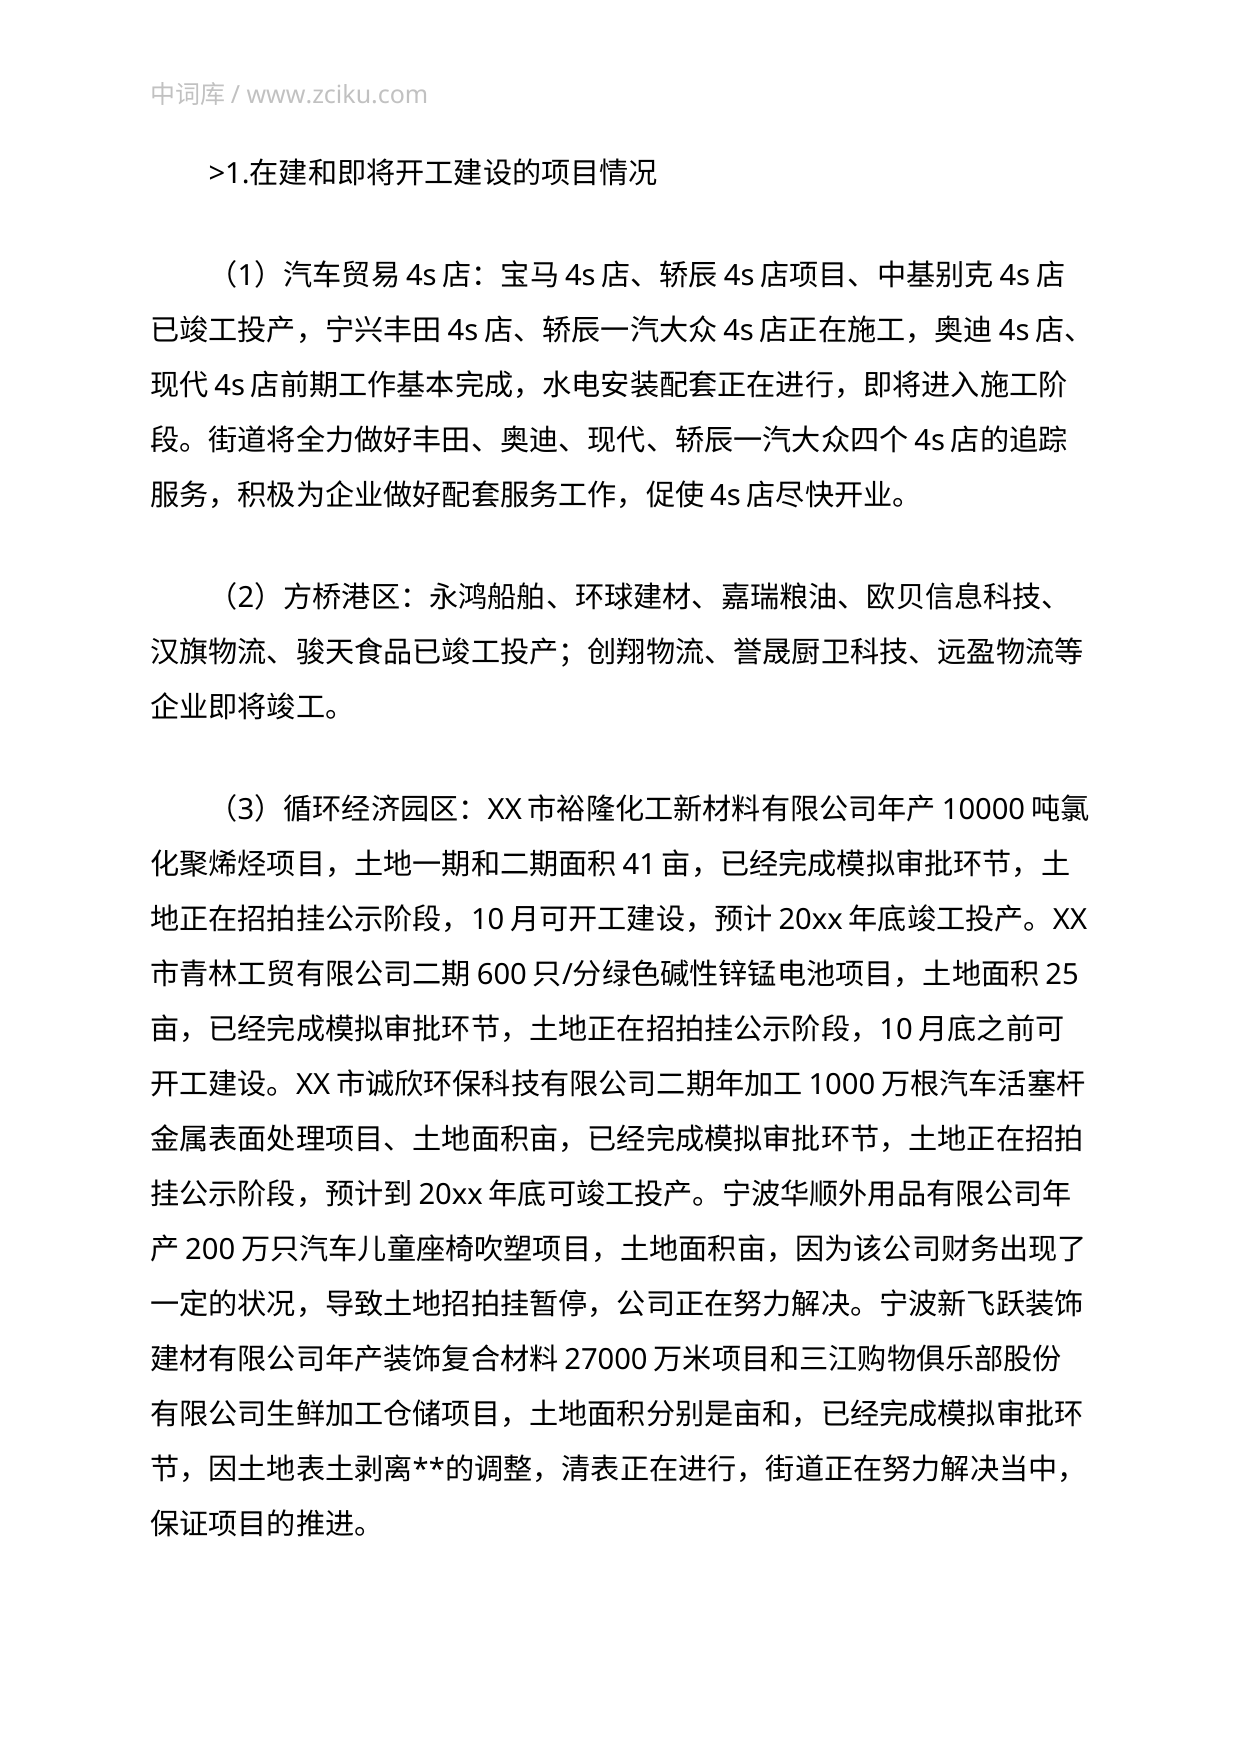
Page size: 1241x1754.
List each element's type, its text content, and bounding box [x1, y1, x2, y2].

text >1.在建和即将开工建设的项目情况 [150, 150, 1090, 192]
text （2）方桥港区：永鸿船舶、环球建材、嘉瑞粮油、欧贝信息科技、汉旗物流、骏天食品已竣工投产；创翔物流、誉晟厨卫科技、远盈物流等企业即将竣工。 [150, 574, 1090, 726]
text （3）循环经济园区：XX市裕隆化工新材料有限公司年产10000吨氯化聚烯烃项目，土地一期和二期面积41亩，已经完成模拟审批环节，土地正在招拍挂公示阶段，10月可开工建设，预计20xx年底竣工投产。XX市青林工贸有限公司二期600只/分绿色碱性锌锰电池项目，土地面积25亩，已经完成模拟审批环节，土地正在招拍挂公示阶段，10月底之前可开工建设。XX市诚欣环保科技有限公司二期年加工1000万根汽车活塞杆金属表面处理项目、土地面积亩，已经完成模拟审批环节，土地正在招拍挂公示阶段，预计到20xx年底可竣工投产。宁波华顺外用品有限公司年产200万只汽车儿童座椅吹塑项目，土地面积亩，因为该公司财务出现了一定的状况，导致土地招拍挂暂停，公司正在努力解决。宁波新飞跃装饰建材有限公司年产装饰复合材料27000万米项目和三江购物俱乐部股份有限公司生鲜加工仓储项目，土地面积分别是亩和，已经完成模拟审批环节，因土地表土剥离**的调整，清表正在进行，街道正在努力解决当中，保证项目的推进。 [150, 786, 1090, 1543]
text （1）汽车贸易4s店：宝马4s店、轿辰4s店项目、中基别克4s店已竣工投产，宁兴丰田4s店、轿辰一汽大众4s店正在施工，奥迪4s店、现代4s店前期工作基本完成，水电安装配套正在进行，即将进入施工阶段。街道将全力做好丰田、奥迪、现代、轿辰一汽大众四个4s店的追踪服务，积极为企业做好配套服务工作，促使4s店尽快开业。 [150, 252, 1090, 514]
